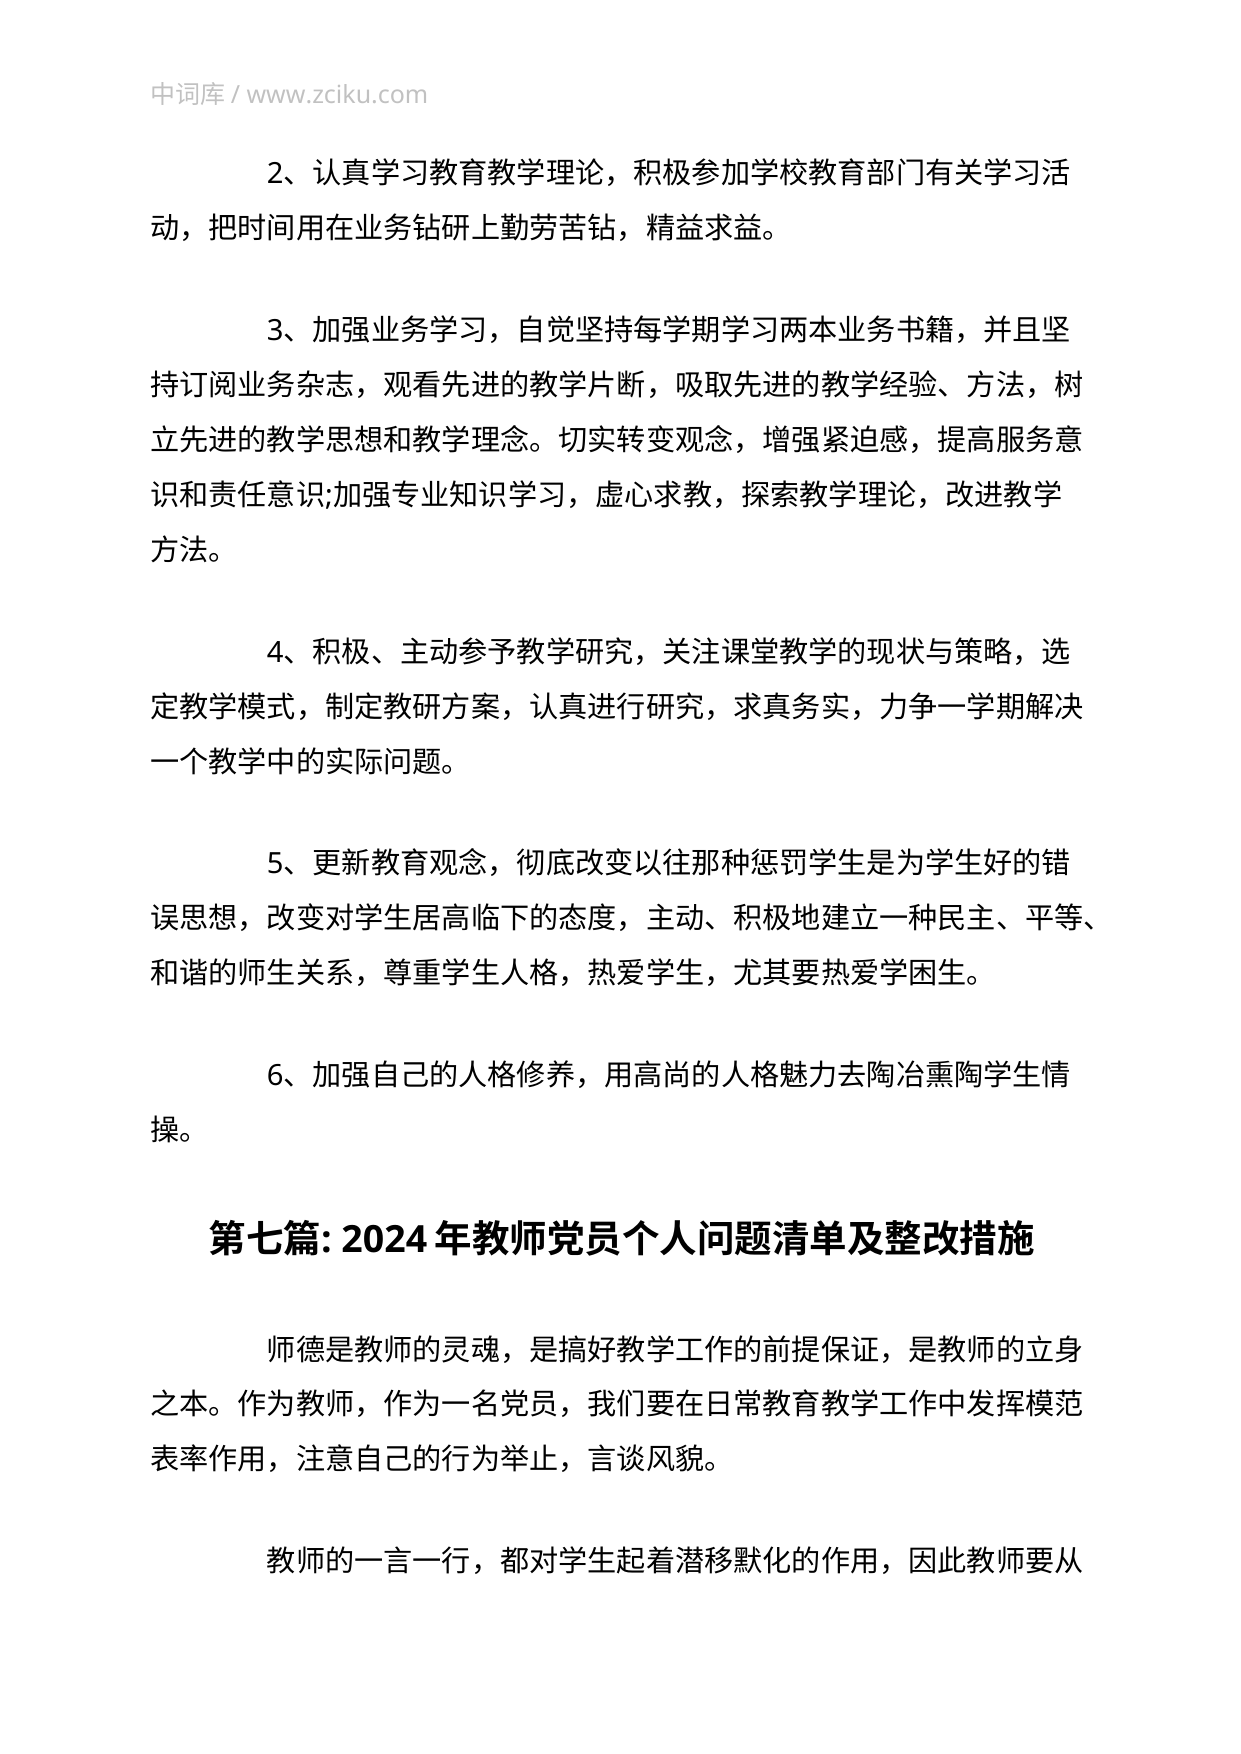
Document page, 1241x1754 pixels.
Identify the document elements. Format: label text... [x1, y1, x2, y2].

text 6、加强自己的人格修养，用高尚的人格魅力去陶冶熏陶学生情操。 [150, 1052, 1090, 1149]
text 4、积极、主动参予教学研究，关注课堂教学的现状与策略，选定教学模式，制定教研方案，认真进行研究，求真务实，力争一学期解决一个教学中的实际问题。 [150, 628, 1090, 781]
text 5、更新教育观念，彻底改变以往那种惩罚学生是为学生好的错误思想，改变对学生居高临下的态度，主动、积极地建立一种民主、平等、和谐的师生关系，尊重学生人格，热爱学生，尤其要热爱学困生。 [150, 840, 1090, 992]
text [150, 1538, 1090, 1580]
text 3、加强业务学习，自觉坚持每学期学习两本业务书籍，并且坚持订阅业务杂志，观看先进的教学片断，吸取先进的教学经验、方法，树立先进的教学思想和教学理念。切实转变观念，增强紧迫感，提高服务意识和责任意识;加强专业知识学习，虚心求教，探索教学理论，改进教学方法。 [150, 307, 1090, 569]
text 师德是教师的灵魂，是搞好教学工作的前提保证，是教师的立身之本。作为教师，作为一名党员，我们要在日常教育教学工作中发挥模范表率作用，注意自己的行为举止，言谈风貌。 [150, 1326, 1090, 1478]
text 第七篇: 2024年教师党员个人问题清单及整改措施 [150, 1208, 1090, 1263]
text 2、认真学习教育教学理论，积极参加学校教育部门有关学习活动，把时间用在业务钻研上勤劳苦钻，精益求益。 [150, 150, 1090, 247]
